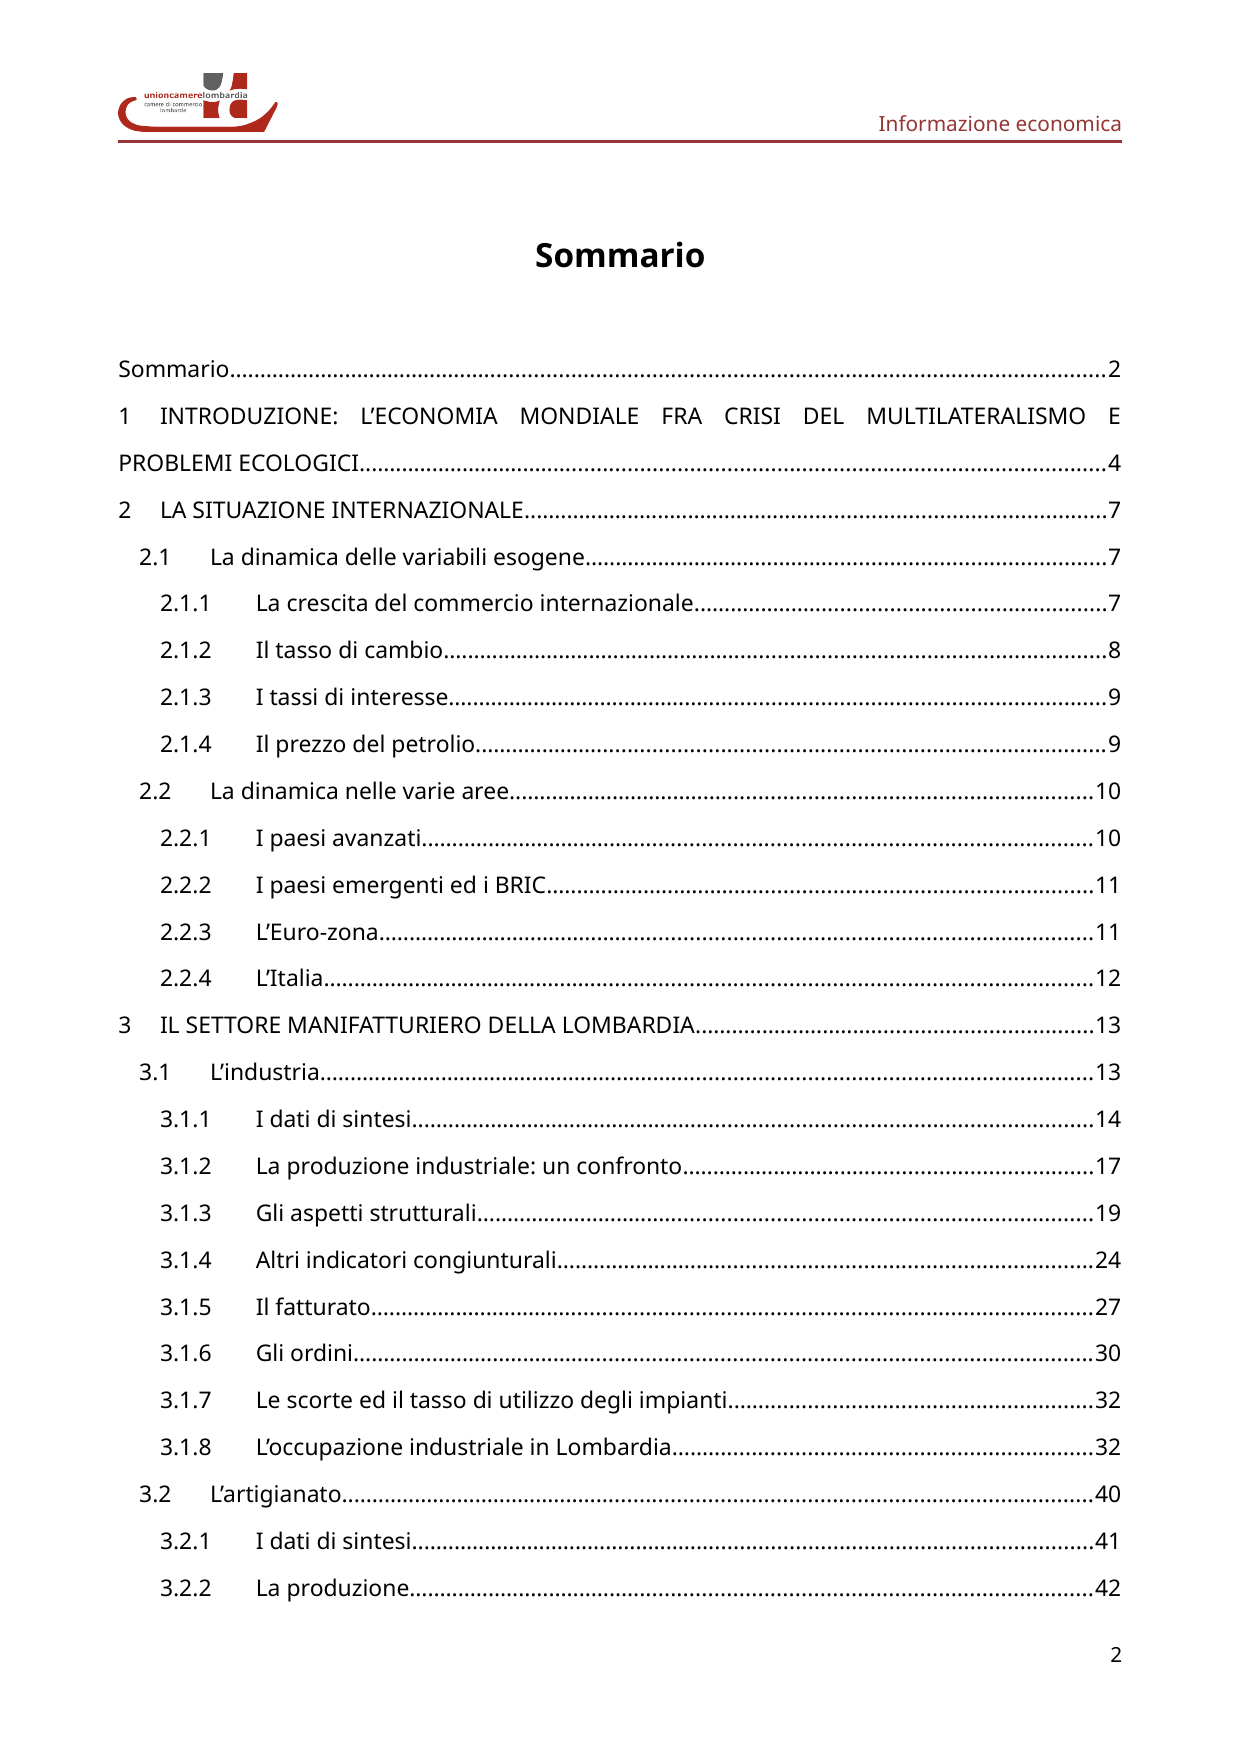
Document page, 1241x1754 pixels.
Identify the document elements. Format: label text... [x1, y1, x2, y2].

text 3.2.2 La produzione 42 [160, 1572, 1122, 1603]
title Sommario [118, 232, 1122, 277]
picture [118, 73, 278, 132]
text 2.2.4 L’Italia 12 [160, 962, 1122, 994]
text 3.1.6 Gli ordini 30 [160, 1337, 1122, 1369]
text 3.2.1 I dati di sintesi 41 [160, 1525, 1122, 1556]
text 3.1.5 Il fatturato 27 [160, 1291, 1122, 1322]
text 3.1.2 La produzione industriale: un confronto 17 [160, 1150, 1122, 1181]
text 2.2.1 I paesi avanzati 10 [160, 822, 1122, 853]
text 2.2 La dinamica nelle varie aree 10 [139, 775, 1122, 806]
text 3.1 L’industria 13 [139, 1056, 1122, 1087]
text 3.1.1 I dati di sintesi 14 [160, 1103, 1122, 1134]
text 3.1.4 Altri indicatori congiunturali 24 [160, 1244, 1122, 1275]
text Sommario 2 [118, 353, 1122, 384]
text 3 IL SETTORE MANIFATTURIERO DELLA LOMBARDIA 13 [118, 1009, 1122, 1041]
text 2.1 La dinamica delle variabili esogene 7 [139, 541, 1122, 572]
text 2.1.3 I tassi di interesse 9 [160, 681, 1122, 712]
text 2.2.2 I paesi emergenti ed i BRIC 11 [160, 869, 1122, 900]
text 2.1.2 Il tasso di cambio 8 [160, 634, 1122, 666]
text 2.1.1 La crescita del commercio internazionale 7 [160, 587, 1122, 619]
text 1 INTRODUZIONE: L’ECONOMIA MONDIALE FRA CRISI DEL MULTILATERALISMO E PROBLEMI ECOLOGICI 4 [118, 400, 1122, 478]
text 3.1.7 Le scorte ed il tasso di utilizzo degli impianti 32 [160, 1384, 1122, 1416]
text 2.1.4 Il prezzo del petrolio 9 [160, 728, 1122, 759]
text 2.2.3 L’Euro-zona 11 [160, 916, 1122, 947]
text 3.1.3 Gli aspetti strutturali 19 [160, 1197, 1122, 1228]
text 3.1.8 L’occupazione industriale in Lombardia 32 [160, 1431, 1122, 1462]
text 3.2 L’artigianato 40 [139, 1478, 1122, 1509]
text 2 LA SITUAZIONE INTERNAZIONALE 7 [118, 494, 1122, 525]
